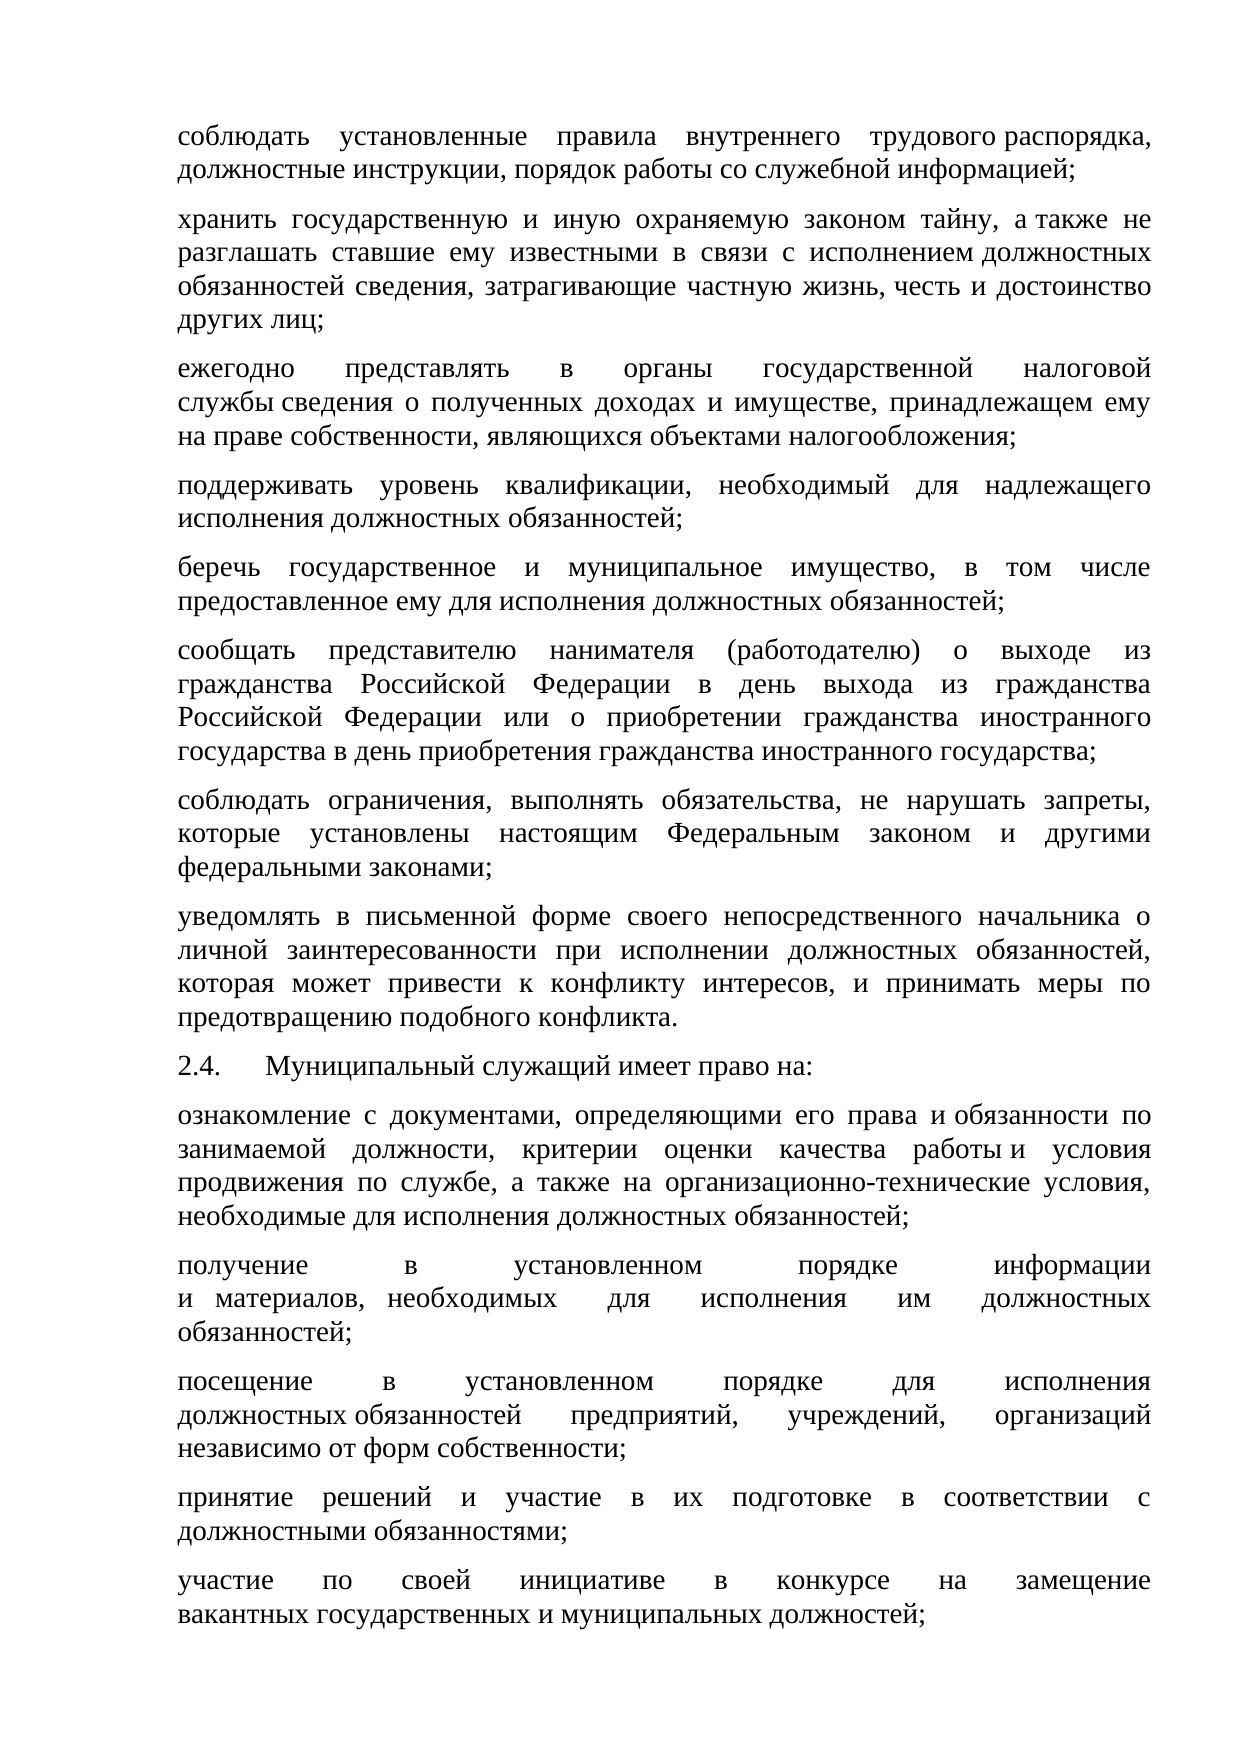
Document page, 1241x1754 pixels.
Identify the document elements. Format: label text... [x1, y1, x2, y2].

text 2.4. Муниципальный служащий имеет право на: [177, 1048, 1152, 1082]
text ежегодно представлять в органы государственной налоговой службы сведения о полученных доходах и имуществе, принадлежащем ему на праве собственности, являющихся объектами налогообложения; [177, 351, 1152, 451]
text посещение в установленном порядке для исполнения должностных обязанностей предприятий, учреждений, организаций независимо от форм собственности; [177, 1363, 1152, 1464]
text уведомлять в письменной форме своего непосредственного начальника о личной заинтересованности при исполнении должностных обязанностей, которая может привести к конфликту интересов, и принимать меры по предотвращению подобного конфликта. [177, 898, 1152, 1032]
text соблюдать ограничения, выполнять обязательства, не нарушать запреты, которые установлены настоящим Федеральным законом и другими федеральными законами; [177, 782, 1152, 883]
text ознакомление с документами, определяющими его права и обязанности по занимаемой должности, критерии оценки качества работы и условия продвижения по службе, а также на организационно-технические условия, необходимые для исполнения должностных обязанностей; [177, 1097, 1152, 1231]
text получение в установленном порядке информации и материалов, необходимых для исполнения им должностных обязанностей; [177, 1247, 1152, 1348]
text хранить государственную и иную охраняемую законом тайну, а также не разглашать ставшие ему известными в связи с исполнением должностных обязанностей сведения, затрагивающие частную жизнь, честь и достоинство других лиц; [177, 201, 1152, 335]
text поддерживать уровень квалификации, необходимый для надлежащего исполнения должностных обязанностей; [177, 467, 1152, 534]
text соблюдать установленные правила внутреннего трудового распорядка, должностные инструкции, порядок работы со служебной информацией; [177, 118, 1152, 185]
text принятие решений и участие в их подготовке в соответствии с должностными обязанностями; [177, 1479, 1152, 1547]
text беречь государственное и муниципальное имущество, в том числе предоставленное ему для исполнения должностных обязанностей; [177, 549, 1152, 617]
text сообщать представителю нанимателя (работодателю) о выходе из гражданства Российской Федерации в день выхода из гражданства Российской Федерации или о приобретении гражданства иностранного государства в день приобретения гражданства иностранного государства; [177, 632, 1152, 766]
text участие по своей инициативе в конкурсе на замещение вакантных государственных и муниципальных должностей; [177, 1562, 1152, 1629]
